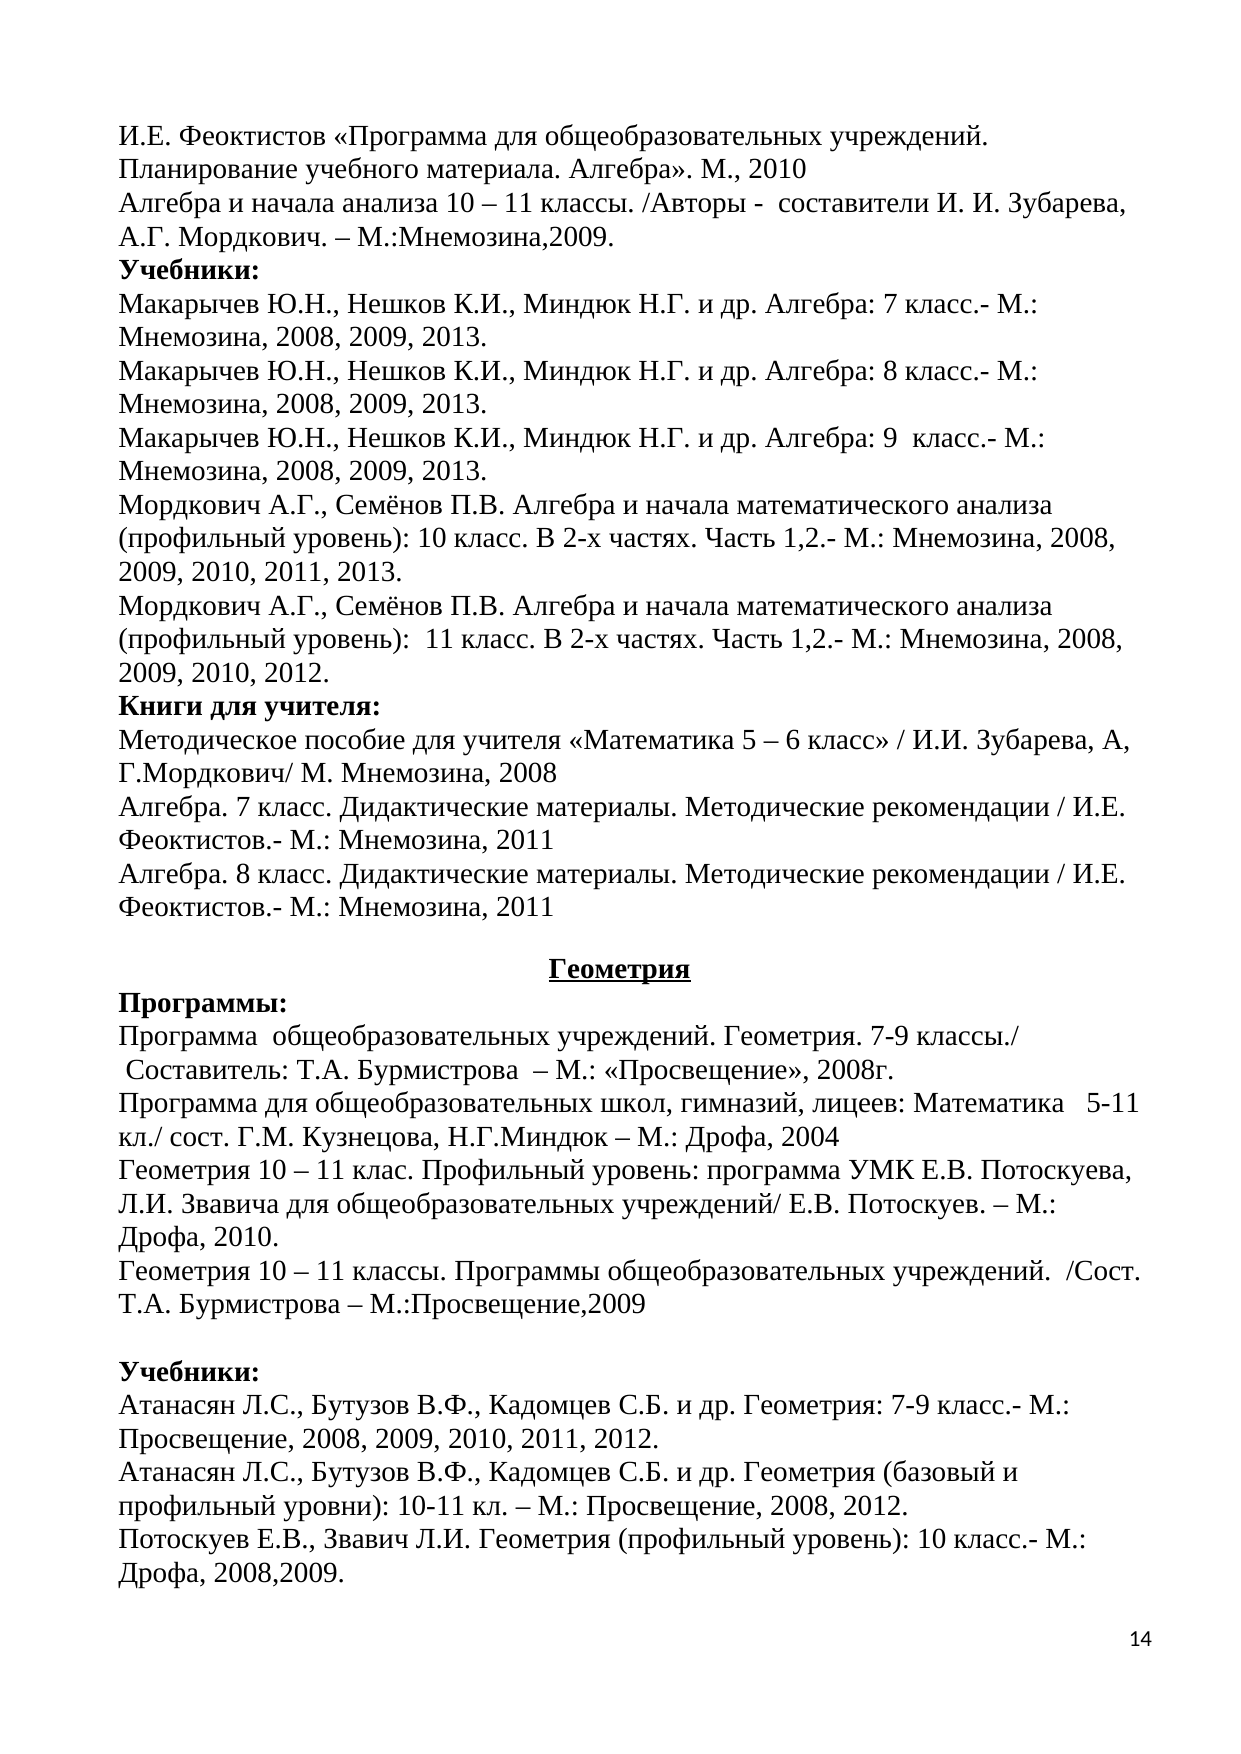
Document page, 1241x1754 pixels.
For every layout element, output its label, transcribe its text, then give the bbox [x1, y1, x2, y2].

text Мордкович А.Г., Семёнов П.В. Алгебра и начала математического анализа (профильный уровень): 10 класс. В 2-х частях. Часть 1,2.- М.: Мнемозина, 2008, 2009, 2010, 2011, 2013. [118, 487, 1152, 588]
text Программа для общеобразовательных школ, гимназий, лицеев: Математика 5-11 кл./ сост. Г.М. Кузнецова, Н.Г.Миндюк – М.: Дрофа, 2004 [118, 1085, 1152, 1152]
text Книги для учителя: [118, 688, 1152, 722]
text Программа общеобразовательных учреждений. Геометрия. 7-9 классы./ [118, 1018, 1152, 1052]
text Макарычев Ю.Н., Нешков К.И., Миндюк Н.Г. и др. Алгебра: 7 класс.- М.: Мнемозина, 2008, 2009, 2013. [118, 286, 1152, 353]
text Учебники: [118, 1354, 1152, 1387]
text Составитель: Т.А. Бурмистрова – М.: «Просвещение», 2008г. [118, 1052, 1152, 1085]
text Геометрия 10 – 11 клас. Профильный уровень: программа УМК Е.В. Потоскуева, Л.И. Звавича для общеобразовательных учреждений/ Е.В. Потоскуев. – М.: Дрофа, 2010. [118, 1152, 1152, 1253]
text Макарычев Ю.Н., Нешков К.И., Миндюк Н.Г. и др. Алгебра: 9 класс.- М.: Мнемозина, 2008, 2009, 2013. [118, 420, 1152, 487]
text Методическое пособие для учителя «Математика 5 – 6 класс» / И.И. Зубарева, А, Г.Мордкович/ М. Мнемозина, 2008 [118, 722, 1152, 789]
text Атанасян Л.С., Бутузов В.Ф., Кадомцев С.Б. и др. Геометрия (базовый и профильный уровни): 10-11 кл. – М.: Просвещение, 2008, 2012. [118, 1454, 1152, 1521]
text Потоскуев Е.В., Звавич Л.И. Геометрия (профильный уровень): 10 класс.- М.: Дрофа, 2008,2009. [118, 1521, 1152, 1588]
text Атанасян Л.С., Бутузов В.Ф., Кадомцев С.Б. и др. Геометрия: 7-9 класс.- М.: Просвещение, 2008, 2009, 2010, 2011, 2012. [118, 1387, 1152, 1454]
text И.Е. Феоктистов «Программа для общеобразовательных учреждений. Планирование учебного материала. Алгебра». М., 2010 [118, 118, 1152, 185]
text Алгебра. 7 класс. Дидактические материалы. Методические рекомендации / И.Е. Феоктистов.- М.: Мнемозина, 2011 [118, 789, 1152, 856]
text Макарычев Ю.Н., Нешков К.И., Миндюк Н.Г. и др. Алгебра: 8 класс.- М.: Мнемозина, 2008, 2009, 2013. [118, 353, 1152, 420]
text Геометрия 10 – 11 классы. Программы общеобразовательных учреждений. /Сост. Т.А. Бурмистрова – М.:Просвещение,2009 [118, 1253, 1152, 1320]
text Программы: [118, 985, 1152, 1018]
text Геометрия [118, 951, 1152, 985]
text Алгебра и начала анализа 10 – 11 классы. /Авторы - составители И. И. Зубарева, А.Г. Мордкович. – М.:Мнемозина,2009. [118, 185, 1152, 252]
text Алгебра. 8 класс. Дидактические материалы. Методические рекомендации / И.Е. Феоктистов.- М.: Мнемозина, 2011 [118, 856, 1152, 923]
text Мордкович А.Г., Семёнов П.В. Алгебра и начала математического анализа (профильный уровень): 11 класс. В 2-х частях. Часть 1,2.- М.: Мнемозина, 2008, 2009, 2010, 2012. [118, 588, 1152, 688]
text Учебники: [118, 252, 1152, 286]
